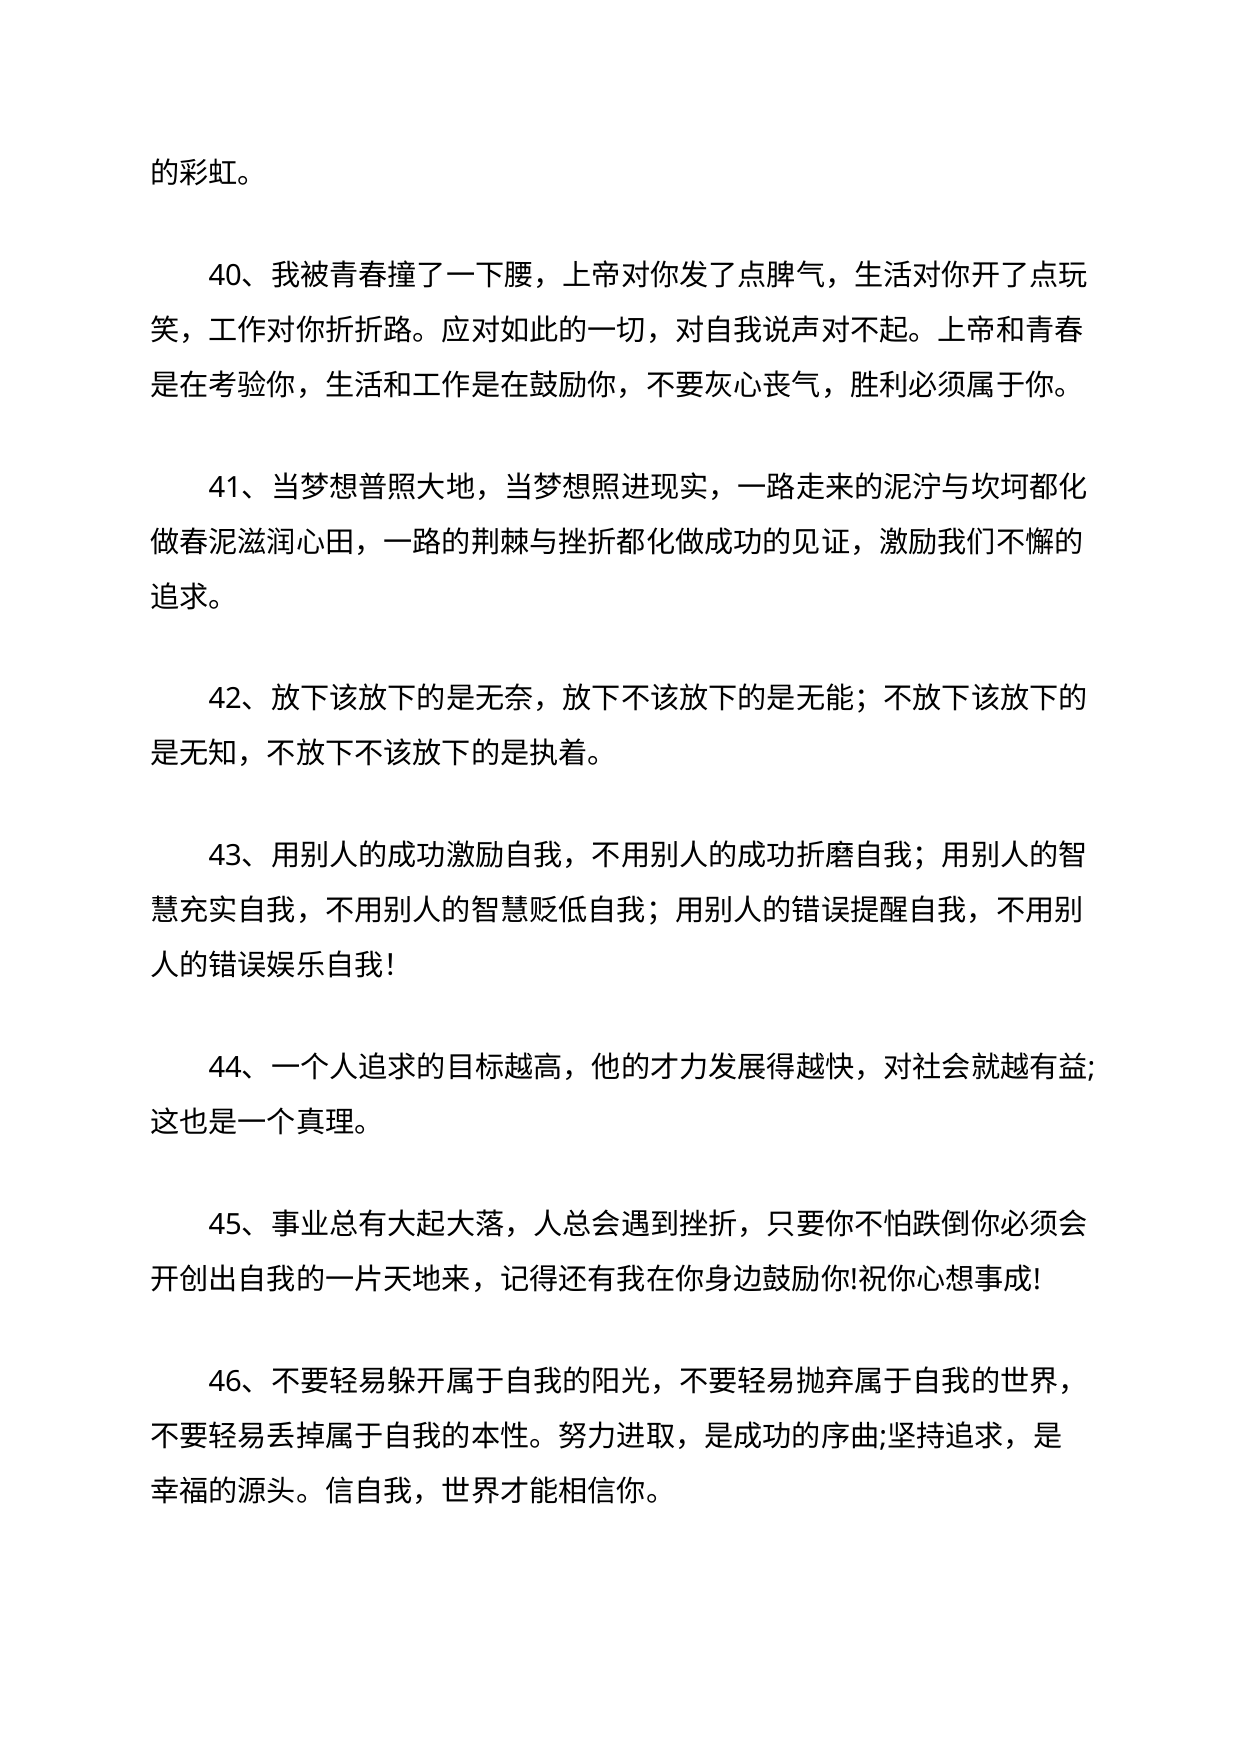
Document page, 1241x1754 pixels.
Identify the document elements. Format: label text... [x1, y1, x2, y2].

text 44、一个人追求的目标越高，他的才力发展得越快，对社会就越有益;这也是一个真理。 [150, 1043, 1090, 1141]
text 42、放下该放下的是无奈，放下不该放下的是无能；不放下该放下的是无知，不放下不该放下的是执着。 [150, 675, 1090, 772]
text 43、用别人的成功激励自我，不用别人的成功折磨自我；用别人的智慧充实自我，不用别人的智慧贬低自我；用别人的错误提醒自我，不用别人的错误娱乐自我！ [150, 832, 1090, 984]
text 41、当梦想普照大地，当梦想照进现实，一路走来的泥泞与坎坷都化做春泥滋润心田，一路的荆棘与挫折都化做成功的见证，激励我们不懈的追求。 [150, 463, 1090, 616]
text 45、事业总有大起大落，人总会遇到挫折，只要你不怕跌倒你必须会开创出自我的一片天地来，记得还有我在你身边鼓励你!祝你心想事成! [150, 1200, 1090, 1298]
text 46、不要轻易躲开属于自我的阳光，不要轻易抛弃属于自我的世界，不要轻易丢掉属于自我的本性。努力进取，是成功的序曲;坚持追求，是幸福的源头。信自我，世界才能相信你。 [150, 1357, 1090, 1509]
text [150, 150, 1090, 192]
text 40、我被青春撞了一下腰，上帝对你发了点脾气，生活对你开了点玩笑，工作对你折折路。应对如此的一切，对自我说声对不起。上帝和青春是在考验你，生活和工作是在鼓励你，不要灰心丧气，胜利必须属于你。 [150, 252, 1090, 404]
